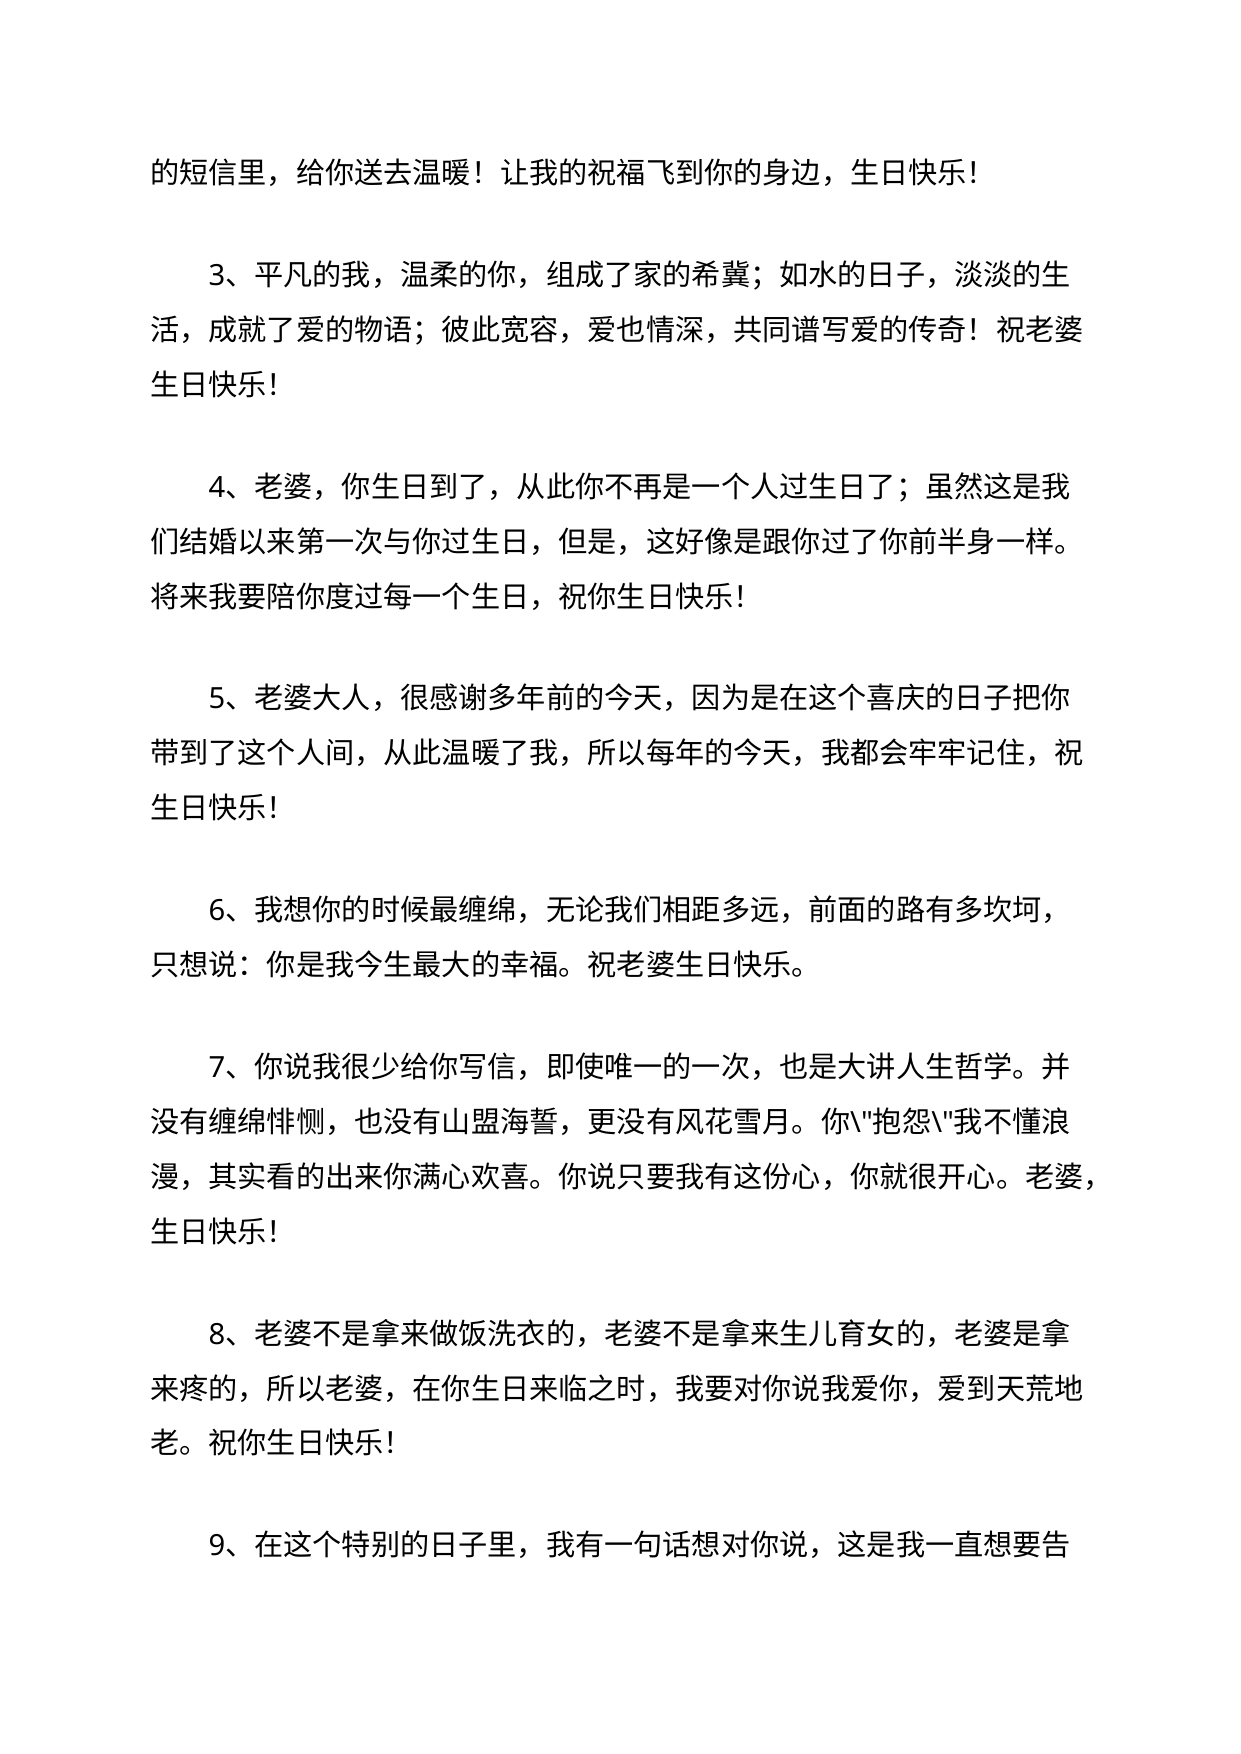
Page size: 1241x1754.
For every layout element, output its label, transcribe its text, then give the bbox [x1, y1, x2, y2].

text 4、老婆，你生日到了，从此你不再是一个人过生日了；虽然这是我们结婚以来第一次与你过生日，但是，这好像是跟你过了你前半身一样。将来我要陪你度过每一个生日，祝你生日快乐！ [150, 463, 1090, 616]
text 5、老婆大人，很感谢多年前的今天，因为是在这个喜庆的日子把你带到了这个人间，从此温暖了我，所以每年的今天，我都会牢牢记住，祝生日快乐！ [150, 675, 1090, 827]
text 6、我想你的时候最缠绵，无论我们相距多远，前面的路有多坎坷，只想说：你是我今生最大的幸福。祝老婆生日快乐。 [150, 887, 1090, 984]
text 3、平凡的我，温柔的你，组成了家的希冀；如水的日子，淡淡的生活，成就了爱的物语；彼此宽容，爱也情深，共同谱写爱的传奇！祝老婆生日快乐！ [150, 252, 1090, 404]
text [150, 1522, 1090, 1564]
text 8、老婆不是拿来做饭洗衣的，老婆不是拿来生儿育女的，老婆是拿来疼的，所以老婆，在你生日来临之时，我要对你说我爱你，爱到天荒地老。祝你生日快乐！ [150, 1310, 1090, 1462]
text 7、你说我很少给你写信，即使唯一的一次，也是大讲人生哲学。并没有缠绵悱恻，也没有山盟海誓，更没有风花雪月。你\"抱怨\"我不懂浪漫，其实看的出来你满心欢喜。你说只要我有这份心，你就很开心。老婆，生日快乐！ [150, 1043, 1090, 1251]
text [150, 150, 1090, 192]
